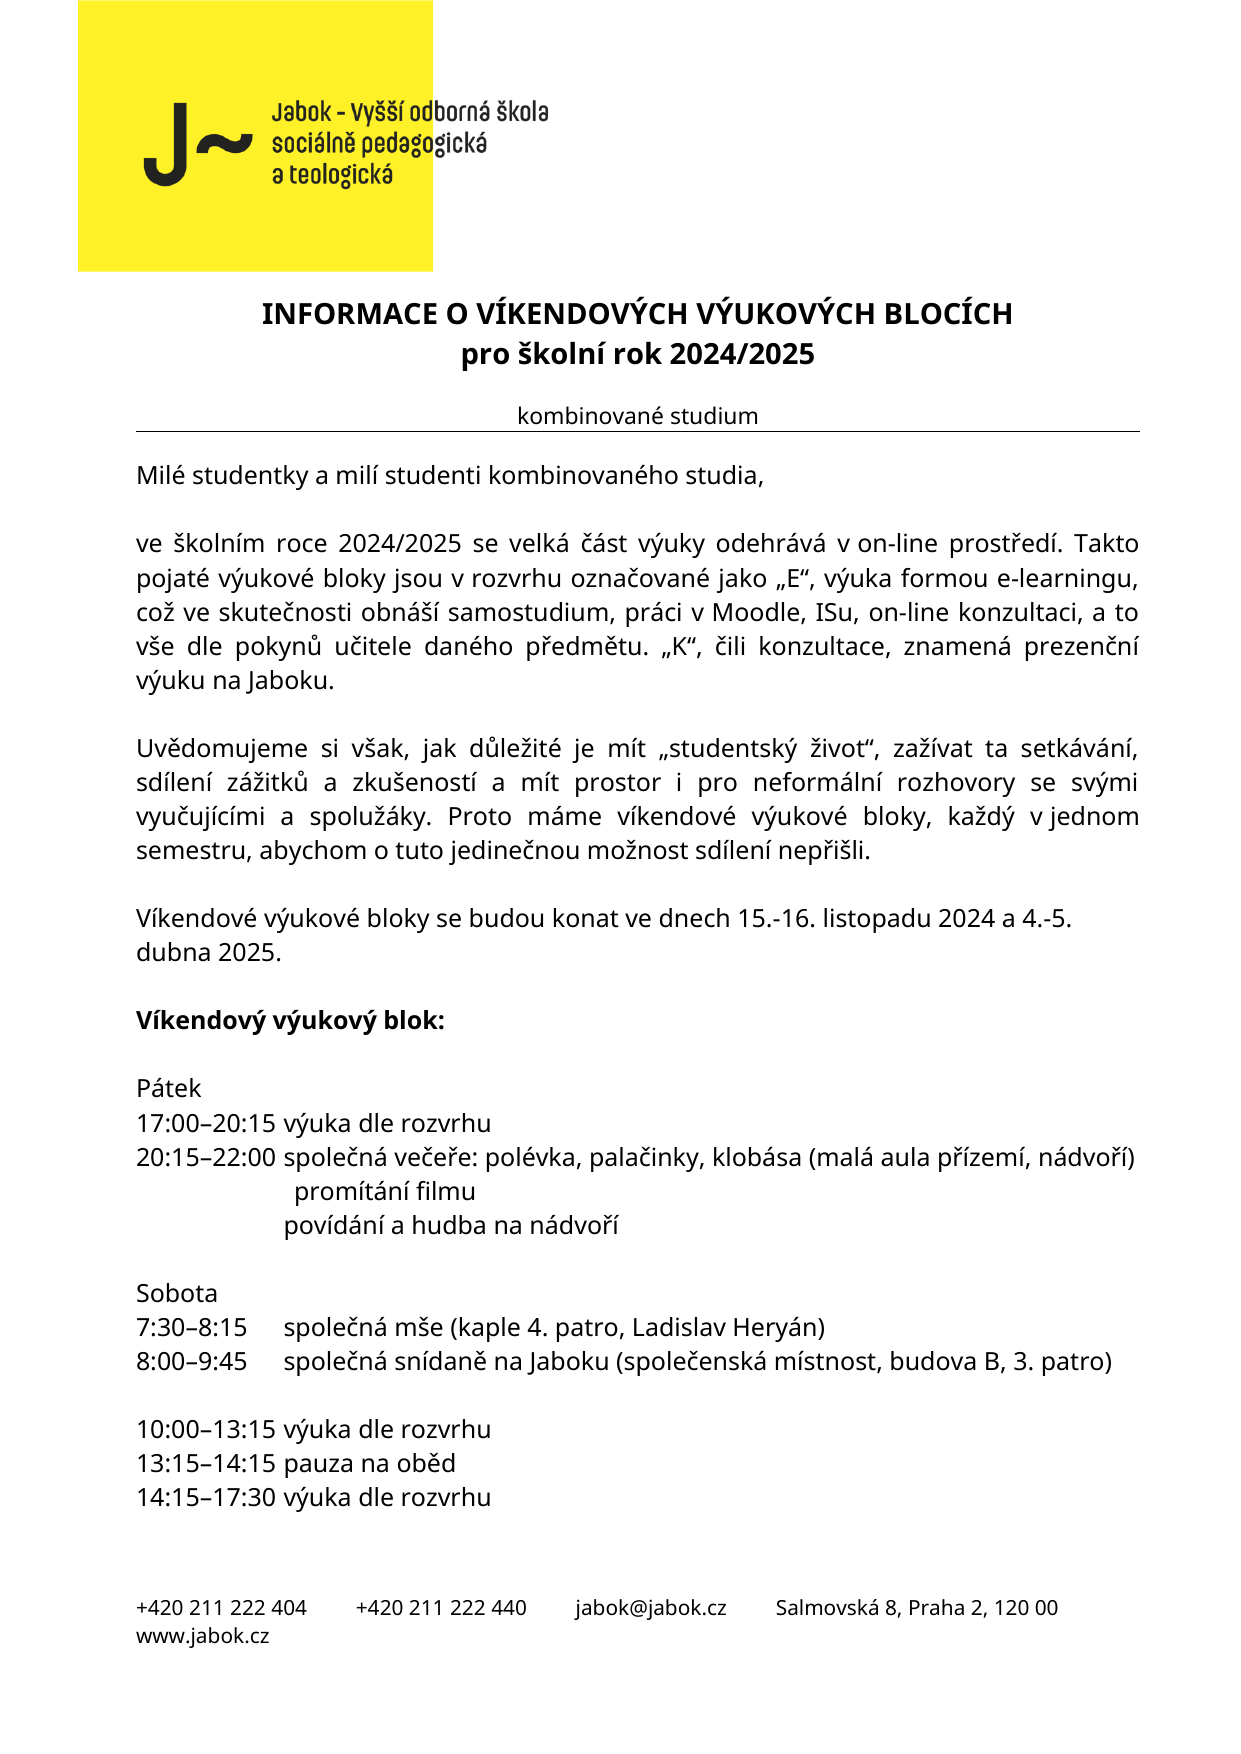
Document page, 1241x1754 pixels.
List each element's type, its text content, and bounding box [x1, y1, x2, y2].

text 17:00–20:15 výuka dle rozvrhu [136, 1105, 1140, 1139]
text Víkendový výukový blok: [136, 1003, 1140, 1037]
text Sobota [136, 1276, 1140, 1309]
text 7:30–8:15 společná mše (kaple 4. patro, Ladislav Heryán) [136, 1309, 1140, 1344]
text Pátek [136, 1071, 1140, 1105]
picture [70, 30, 621, 258]
text pro školní rok 2024/2025 [136, 333, 1140, 373]
text Milé studentky a milí studenti kombinovaného studia, [136, 458, 1140, 492]
text promítání filmu [136, 1173, 1140, 1207]
text ve školním roce 2024/2025 se velká část výuky odehrává v on-line prostředí. Takto pojaté výukové bloky jsou v rozvrhu označované jako „E“, výuka formou e-learningu, což ve skutečnosti obnáší samostudium, práci v Moodle, ISu, on-line konzultaci, a to vše dle pokynů učitele daného předmětu. „K“, čili konzultace, znamená prezenční výuku na Jaboku. [136, 526, 1140, 696]
text kombinované studium [136, 400, 1140, 431]
title INFORMACE O VÍKENDOVÝCH VÝUKOVÝCH BLOCÍCH [136, 293, 1140, 333]
text 8:00–9:45 společná snídaně na Jaboku (společenská místnost, budova B, 3. patro) [136, 1344, 1140, 1378]
text povídání a hudba na nádvoří [209, 1207, 1140, 1241]
text 13:15–14:15 pauza na oběd [136, 1446, 1140, 1480]
text 14:15–17:30 výuka dle rozvrhu [136, 1480, 1140, 1514]
text 10:00–13:15 výuka dle rozvrhu [136, 1412, 1140, 1446]
text 20:15–22:00 společná večeře: polévka, palačinky, klobása (malá aula přízemí, nádvoří) [136, 1139, 1140, 1173]
text Víkendové výukové bloky se budou konat ve dnech 15.-16. listopadu 2024 a 4.-5. dubna 2025. [136, 901, 1140, 969]
text Uvědomujeme si však, jak důležité je mít „studentský život“, zažívat ta setkávání, sdílení zážitků a zkušeností a mít prostor i pro neformální rozhovory se svými vyučujícími a spolužáky. Proto máme víkendové výukové bloky, každý v jednom semestru, abychom o tuto jedinečnou možnost sdílení nepřišli. [136, 731, 1140, 867]
